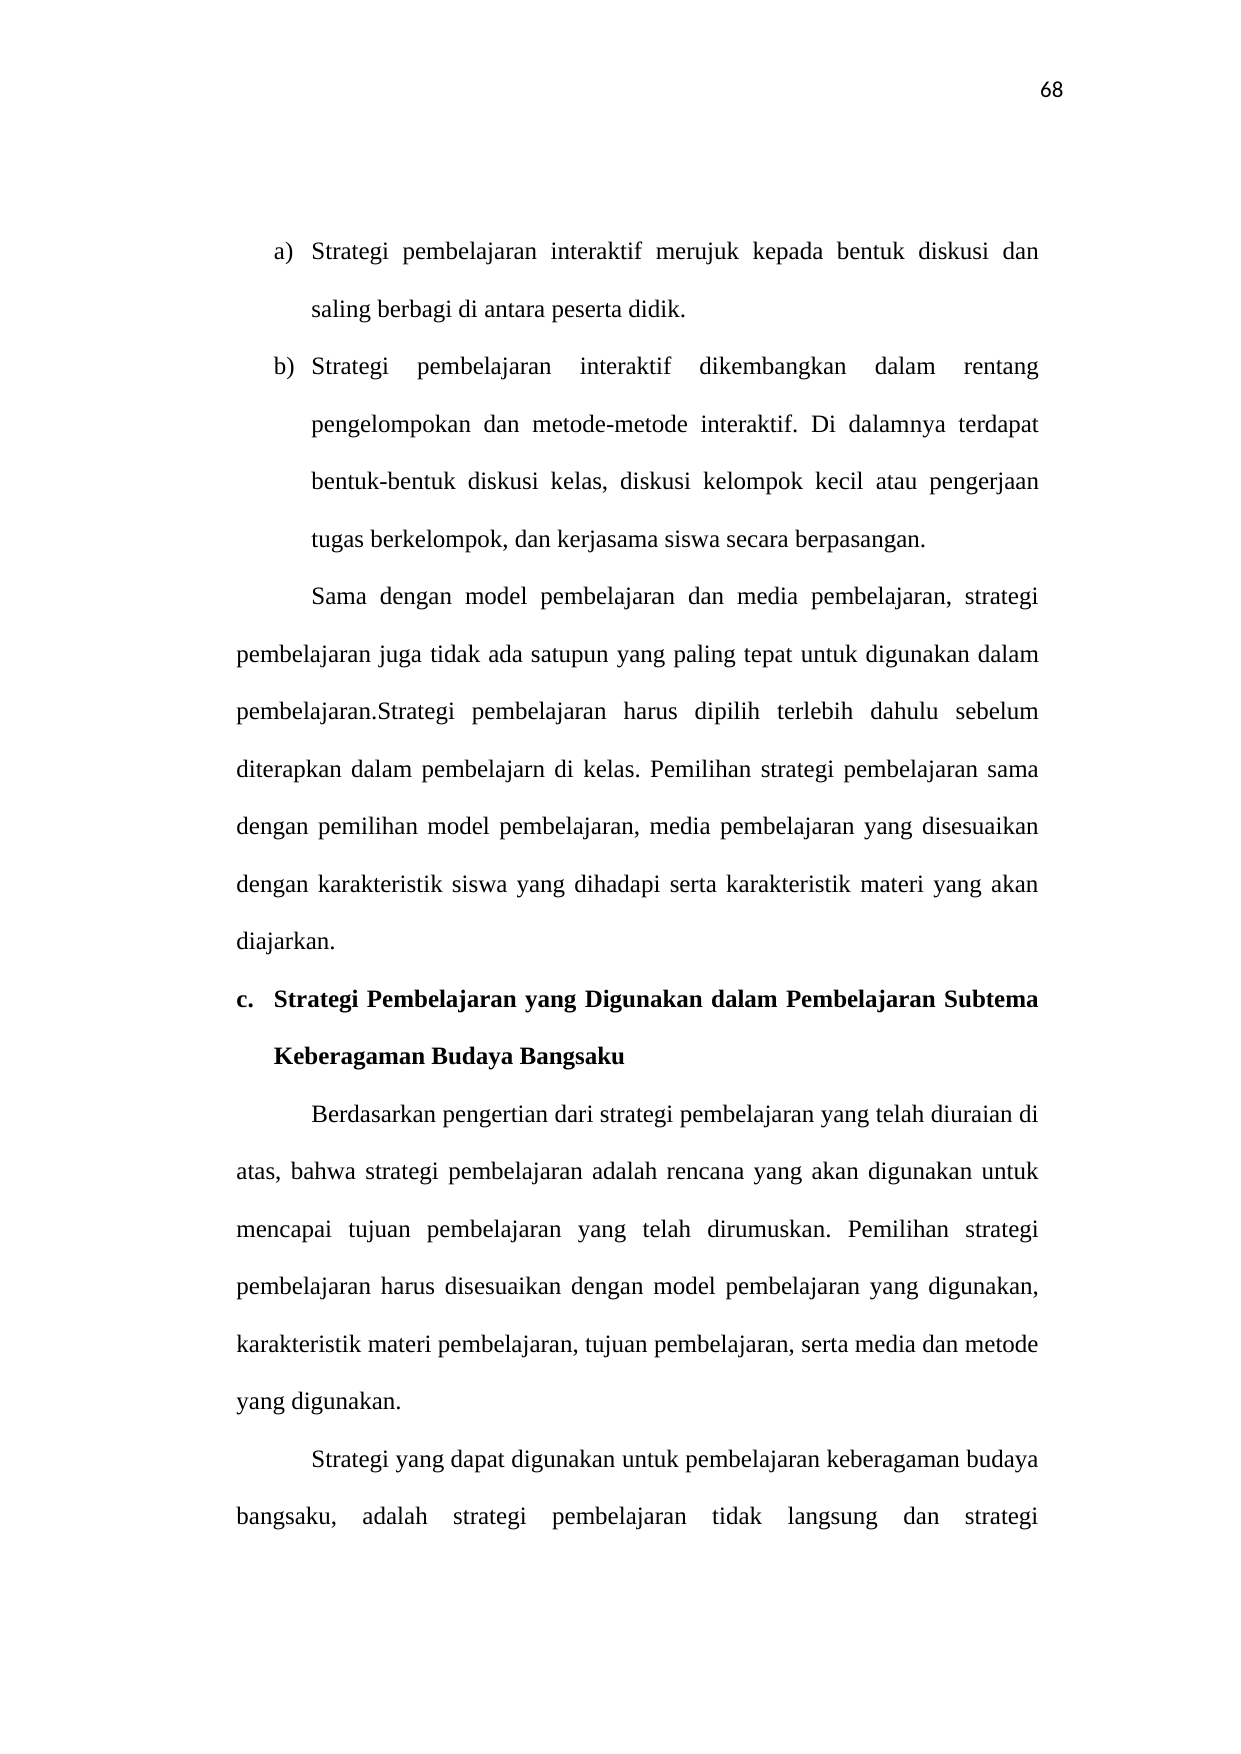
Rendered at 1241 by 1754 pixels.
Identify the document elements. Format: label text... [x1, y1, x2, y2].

list Strategi pembelajaran interaktif merujuk kepada bentuk diskusi dan saling berbagi di antara peserta didik. [274, 236, 1039, 322]
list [236, 1444, 1039, 1530]
list Sama dengan model pembelajaran dan media pembelajaran, strategi pembelajaran juga tidak ada satupun yang paling tepat untuk digunakan dalam pembelajaran.Strategi pembelajaran harus dipilih terlebih dahulu sebelum diterapkan dalam pembelajarn di kelas. Pemilihan strategi pembelajaran sama dengan pemilihan model pembelajaran, media pembelajaran yang disesuaikan dengan karakteristik siswa yang dihadapi serta karakteristik materi yang akan diajarkan. [236, 581, 1039, 955]
list Strategi pembelajaran interaktif dikembangkan dalam rentang pengelompokan dan metode-metode interaktif. Di dalamnya terdapat bentuk-bentuk diskusi kelas, diskusi kelompok kecil atau pengerjaan tugas berkelompok, dan kerjasama siswa secara berpasangan. [274, 351, 1039, 552]
list Berdasarkan pengertian dari strategi pembelajaran yang telah diuraian di atas, bahwa strategi pembelajaran adalah rencana yang akan digunakan untuk mencapai tujuan pembelajaran yang telah dirumuskan. Pemilihan strategi pembelajaran harus disesuaikan dengan model pembelajaran yang digunakan, karakteristik materi pembelajaran, tujuan pembelajaran, serta media dan metode yang digunakan. [236, 1099, 1039, 1415]
list Strategi Pembelajaran yang Digunakan dalam Pembelajaran Subtema Keberagaman Budaya Bangsaku [236, 984, 1039, 1070]
